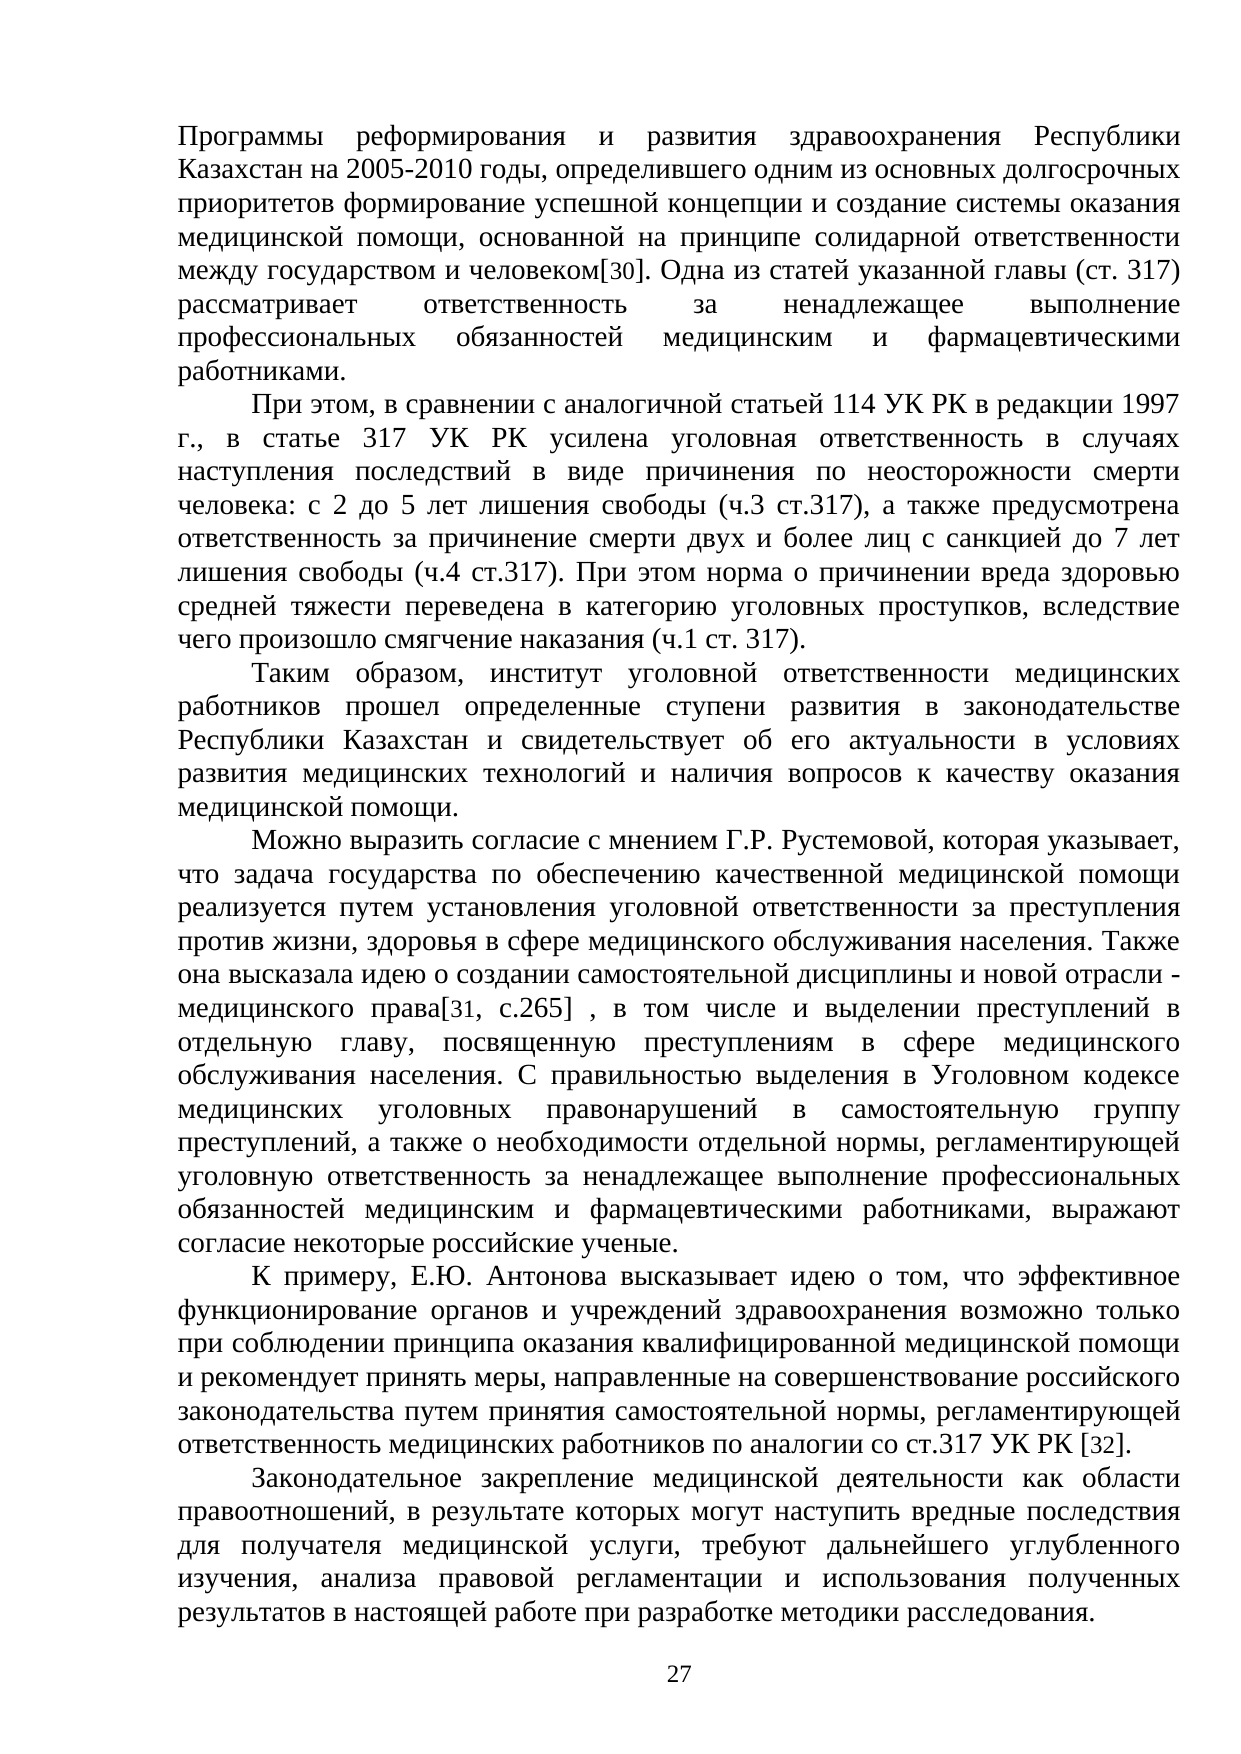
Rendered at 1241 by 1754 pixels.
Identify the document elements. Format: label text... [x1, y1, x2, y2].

text Таким образом, институт уголовной ответственности медицинских работников прошел определенные ступени развития в законодательстве Республики Казахстан и свидетельствует об его актуальности в условиях развития медицинских технологий и наличия вопросов к качеству оказания медицинской помощи. [177, 655, 1181, 822]
text К примеру, Е.Ю. Антонова высказывает идею о том, что эффективное функционирование органов и учреждений здравоохранения возможно только при соблюдении принципа оказания квалифицированной медицинской помощи и рекомендует принять меры, направленные на совершенствование российского законодательства путем принятия самостоятельной нормы, регламентирующей ответственность медицинских работников по аналогии со ст.317 УК РК []. [177, 1258, 1181, 1460]
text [177, 118, 1181, 386]
text Законодательное закрепление медицинской деятельности как области правоотношений, в результате которых могут наступить вредные последствия для получателя медицинской услуги, требуют дальнейшего углубленного изучения, анализа правовой регламентации и использования полученных результатов в настоящей работе при разработке методики расследования. [177, 1460, 1181, 1627]
text При этом, в сравнении с аналогичной статьей 114 УК РК в редакции 1997 г., в статье 317 УК РК усилена уголовная ответственность в случаях наступления последствий в виде причинения по неосторожности смерти человека: с 2 до 5 лет лишения свободы (ч.3 ст.317), а также предусмотрена ответственность за причинение смерти двух и более лиц с санкцией до 7 лет лишения свободы (ч.4 ст.317). При этом норма о причинении вреда здоровью средней тяжести переведена в категорию уголовных проступков, вследствие чего произошло смягчение наказания (ч.1 ст. 317). [177, 386, 1181, 655]
text Можно выразить согласие с мнением Г.Р. Рустемовой, которая указывает, что задача государства по обеспечению качественной медицинской помощи реализуется путем установления уголовной ответственности за преступления против жизни, здоровья в сфере медицинского обслуживания населения. Также она высказала идею о создании самостоятельной дисциплины и новой отрасли - медицинского права[, с.265] , в том числе и выделении преступлений в отдельную главу, посвященную преступлениям в сфере медицинского обслуживания населения. С правильностью выделения в Уголовном кодексе медицинских уголовных правонарушений в самостоятельную группу преступлений, а также о необходимости отдельной нормы, регламентирующей уголовную ответственность за ненадлежащее выполнение профессиональных обязанностей медицинским и фармацевтическими работниками, выражают согласие некоторые российские ученые. [177, 822, 1181, 1258]
